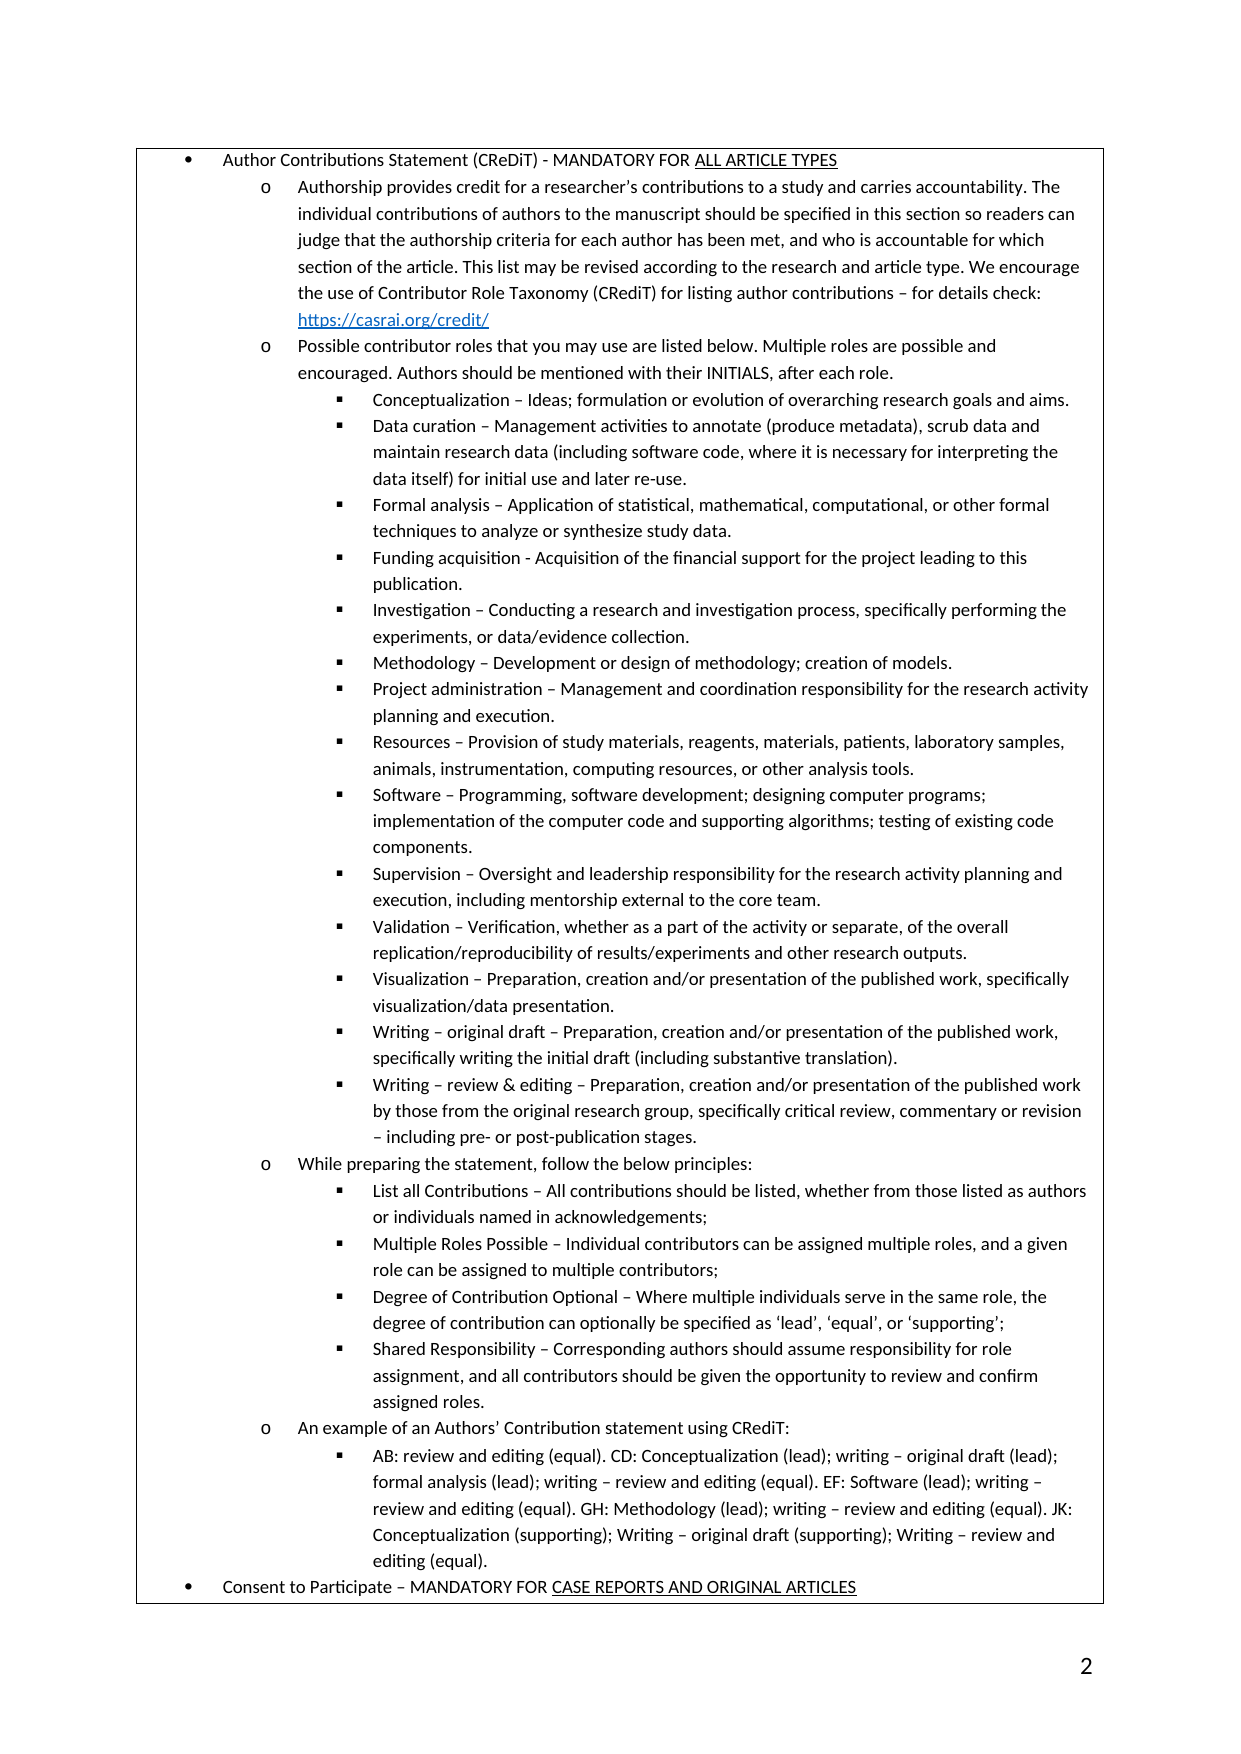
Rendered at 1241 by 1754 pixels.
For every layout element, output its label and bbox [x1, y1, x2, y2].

table_cell [137, 149, 1103, 1603]
